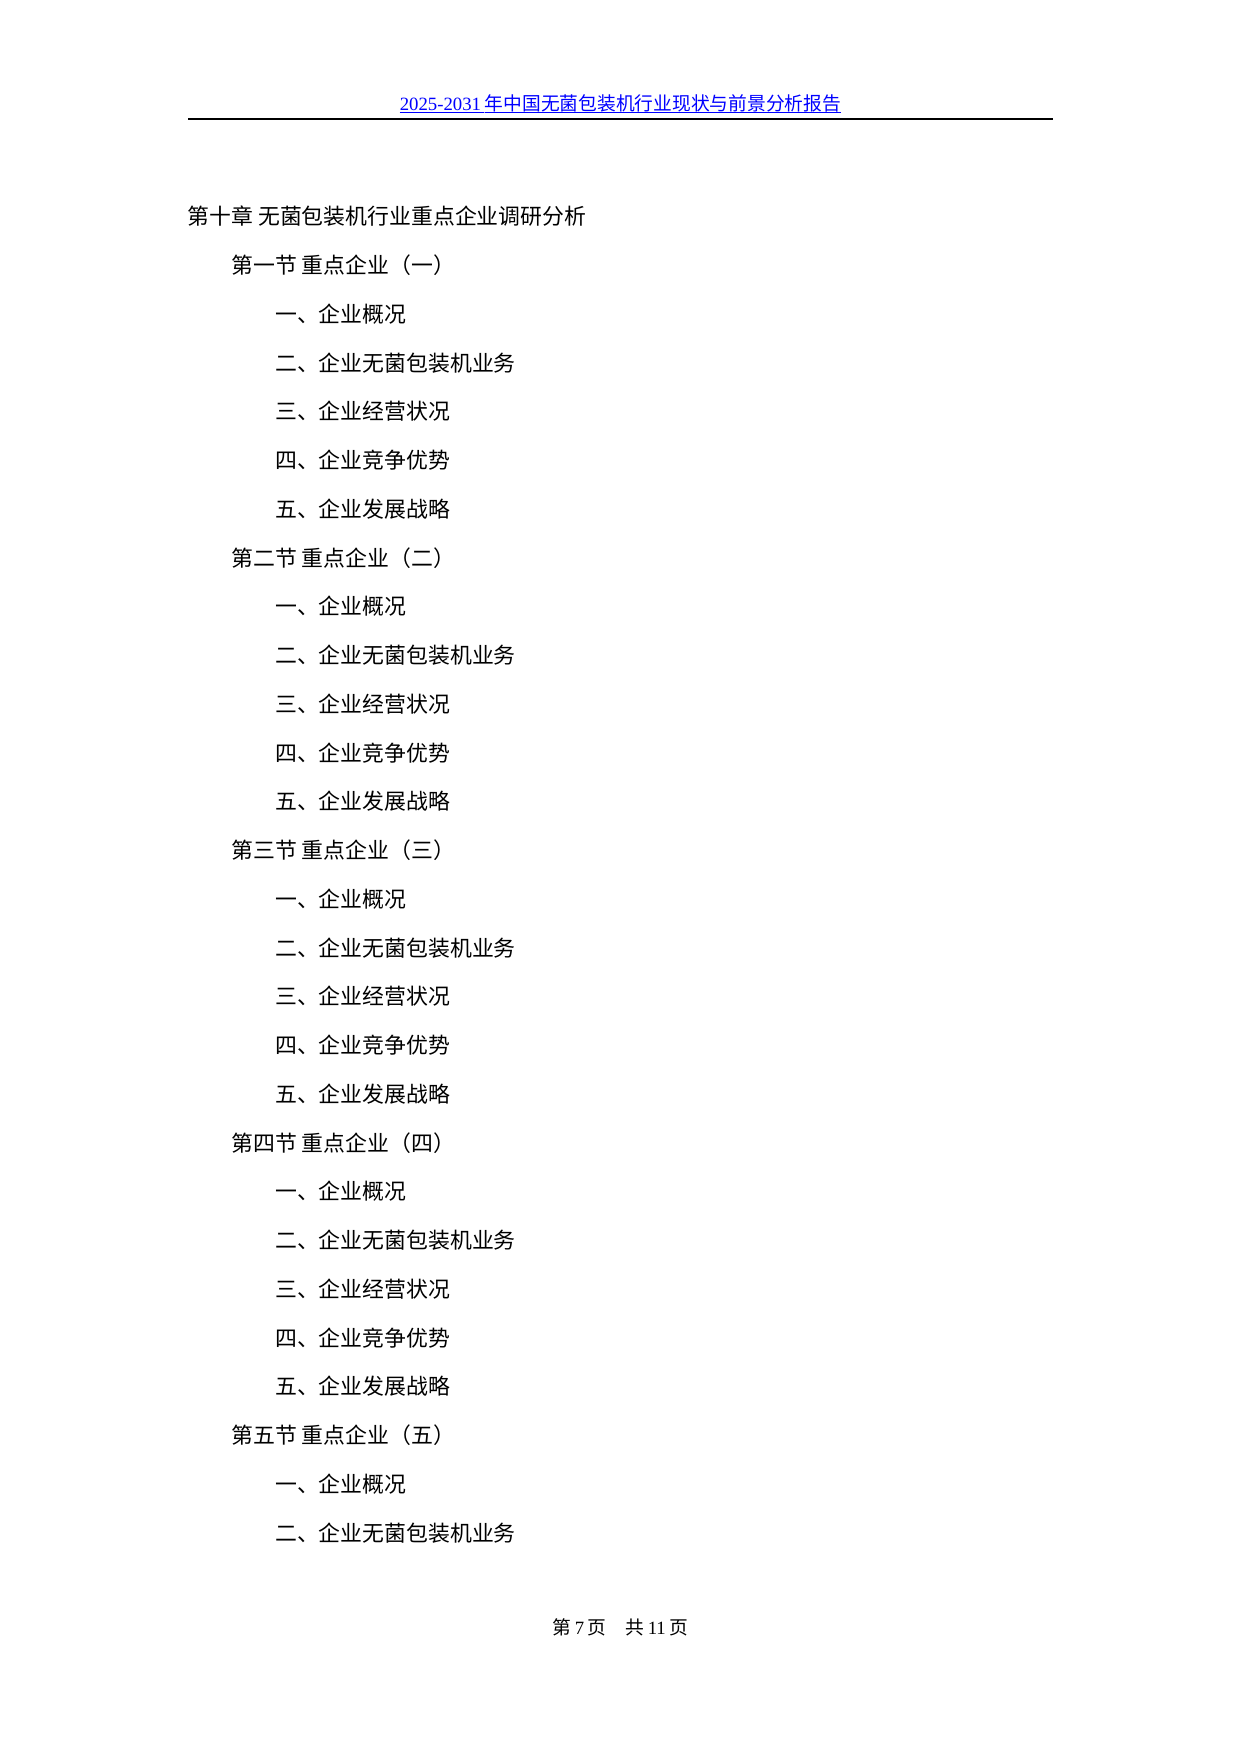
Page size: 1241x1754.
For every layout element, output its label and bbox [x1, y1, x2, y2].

text [187, 150, 1053, 1548]
